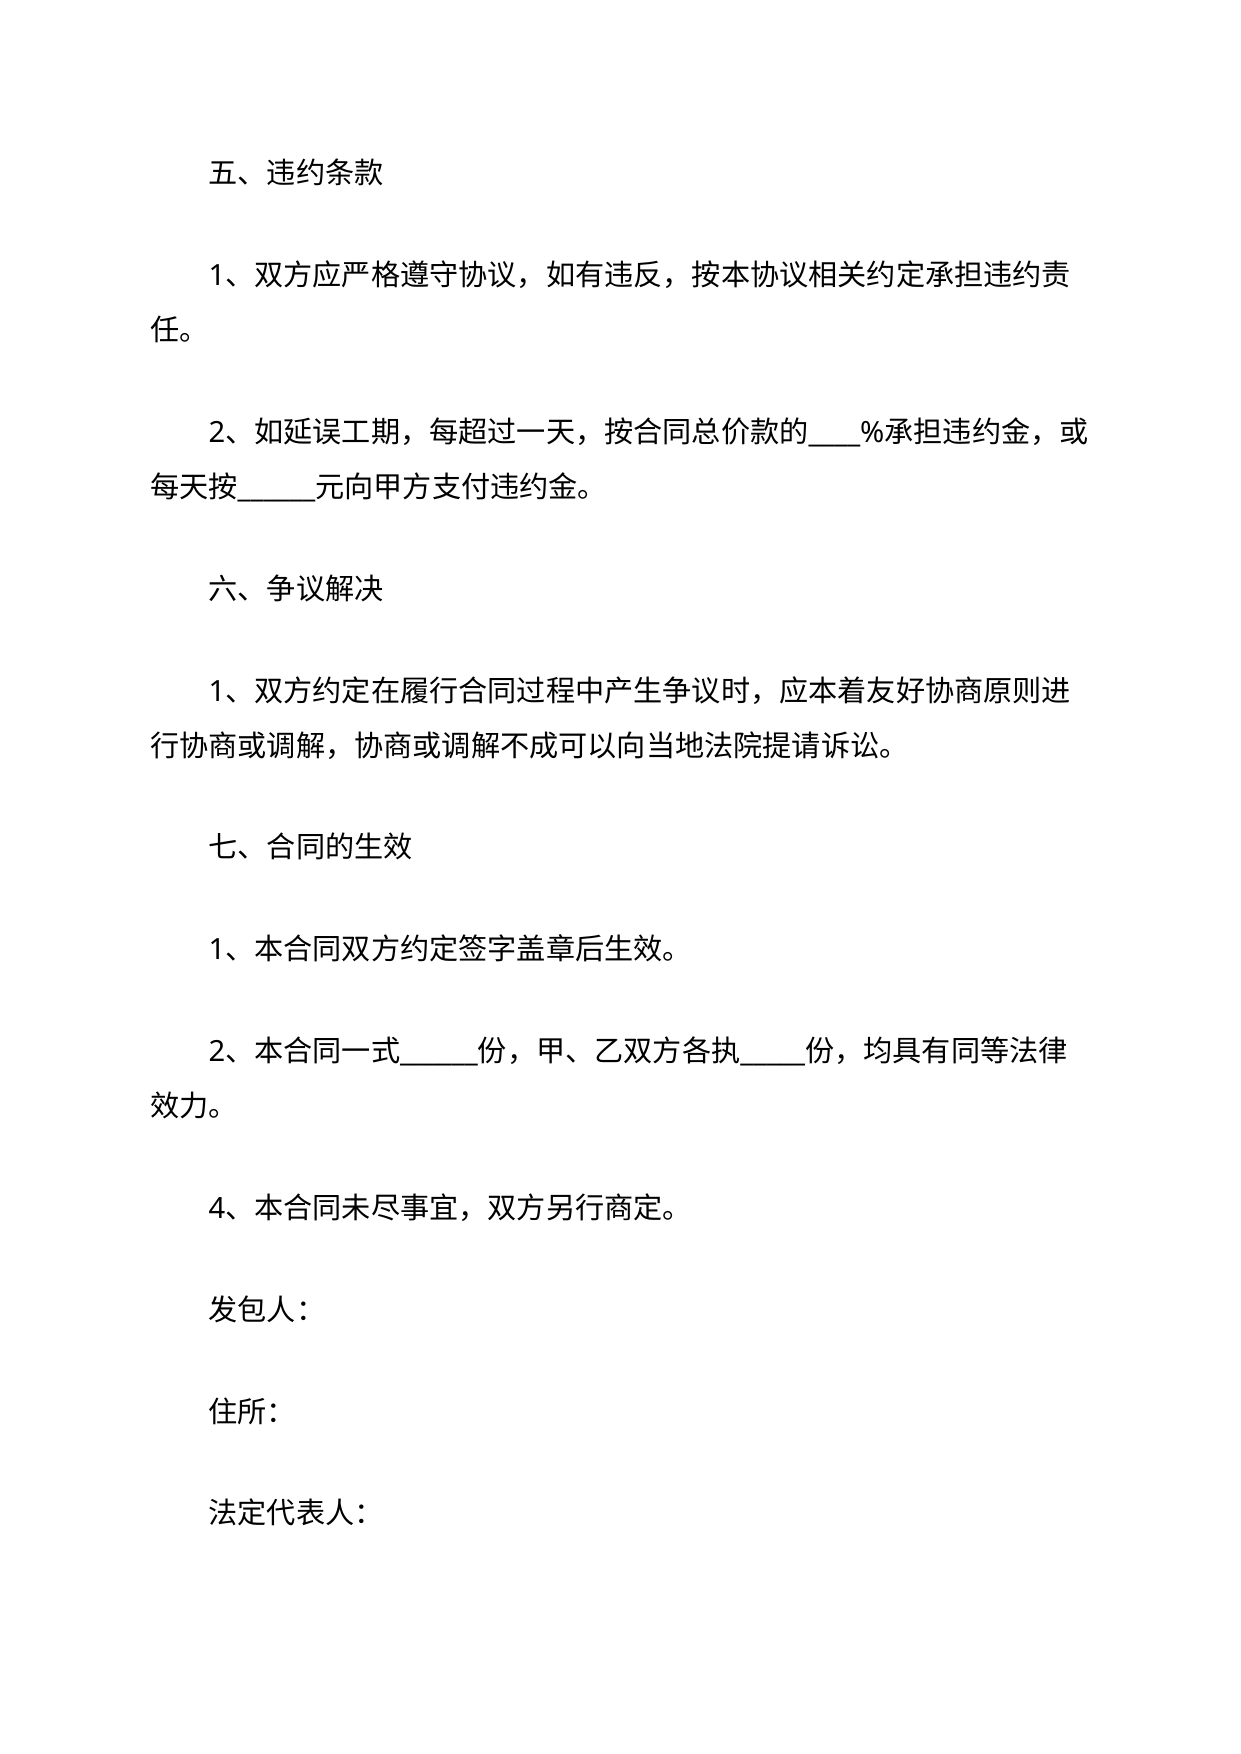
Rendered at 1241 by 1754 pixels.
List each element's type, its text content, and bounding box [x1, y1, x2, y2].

text 住所： [150, 1388, 1090, 1431]
text 1、双方应严格遵守协议，如有违反，按本协议相关约定承担违约责任。 [150, 252, 1090, 349]
text 1、本合同双方约定签字盖章后生效。 [150, 926, 1090, 968]
text 六、争议解决 [150, 566, 1090, 608]
text 2、如延误工期，每超过一天，按合同总价款的____%承担违约金，或每天按______元向甲方支付违约金。 [150, 408, 1090, 506]
text 七、合同的生效 [150, 824, 1090, 866]
text 五、违约条款 [150, 150, 1090, 192]
text 4、本合同未尽事宜，双方另行商定。 [150, 1184, 1090, 1227]
text 2、本合同一式______份，甲、乙双方各执_____份，均具有同等法律效力。 [150, 1028, 1090, 1125]
text 法定代表人： [150, 1490, 1090, 1532]
text 发包人： [150, 1287, 1090, 1329]
text 1、双方约定在履行合同过程中产生争议时，应本着友好协商原则进行协商或调解，协商或调解不成可以向当地法院提请诉讼。 [150, 667, 1090, 764]
